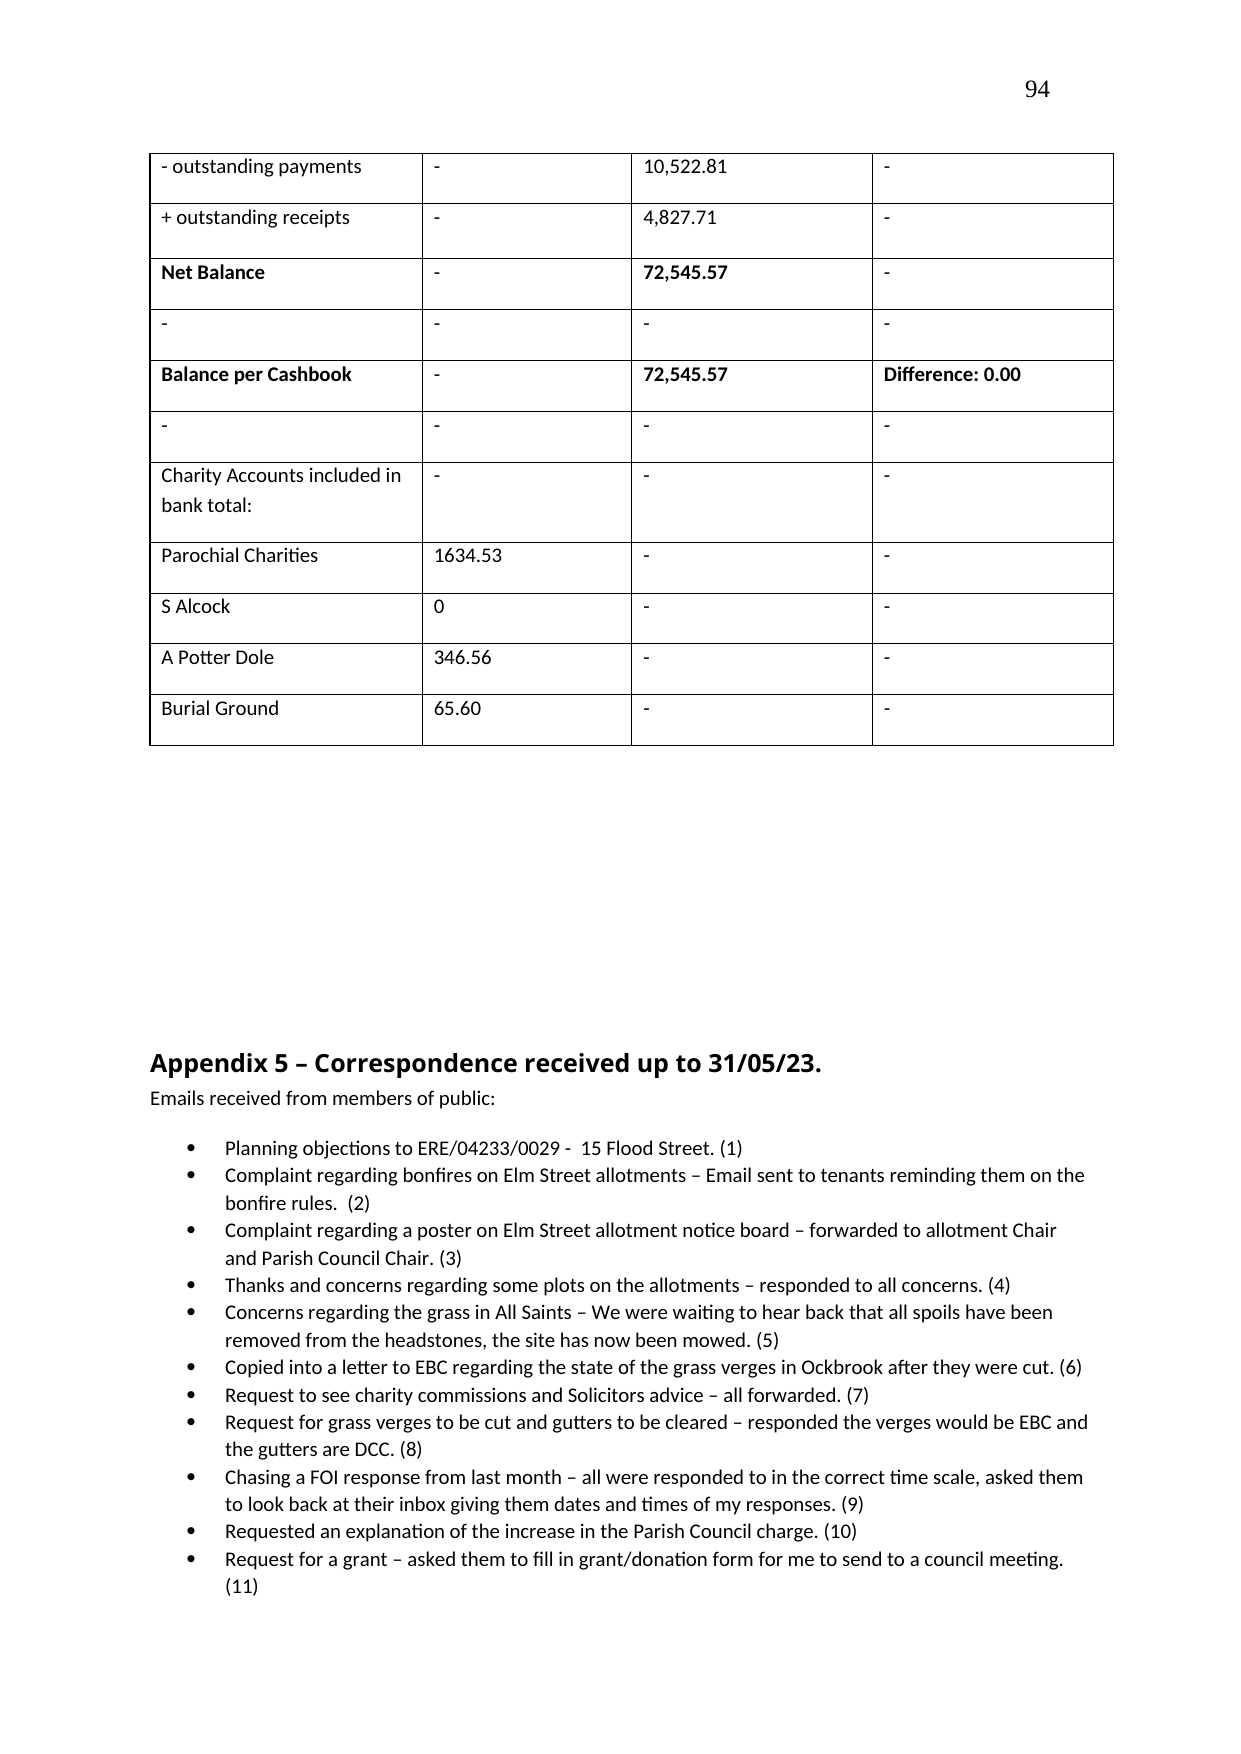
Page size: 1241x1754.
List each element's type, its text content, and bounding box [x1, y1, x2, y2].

table_cell - [423, 204, 631, 258]
table_cell - [873, 463, 1113, 542]
table_cell - [423, 154, 631, 203]
table_cell Charity Accounts included in bank total: [151, 463, 422, 542]
table_cell - [873, 412, 1113, 462]
list Complaint regarding bonfires on Elm Street allotments – Email sent to tenants reminding them on the bonfire rules. (2) [187, 1163, 1090, 1215]
table_cell - [632, 695, 872, 745]
table_cell - [873, 259, 1113, 309]
table_cell - [873, 154, 1113, 203]
table_cell - [423, 412, 631, 462]
table_cell S Alcock [151, 594, 422, 643]
table_cell + outstanding receipts [151, 204, 422, 258]
text Emails received from members of public: [150, 1085, 1090, 1111]
subtitle Appendix 5 – Correspondence received up to 31/05/23. [150, 1046, 1090, 1080]
list Concerns regarding the grass in All Saints – We were waiting to hear back that all spoils have been removed from the headstones, the site has now been mowed. (5) [187, 1299, 1090, 1352]
list Request for grass verges to be cut and gutters to be cleared – responded the verges would be EBC and the gutters are DCC. (8) [187, 1409, 1090, 1462]
list Request to see charity commissions and Solicitors advice – all forwarded. (7) [187, 1382, 1090, 1407]
list Requested an explanation of the increase in the Parish Council charge. (10) [187, 1519, 1090, 1544]
table_cell 346.56 [423, 644, 631, 694]
table_cell - [873, 204, 1113, 258]
list Planning objections to ERE/04233/0029 - 15 Flood Street. (1) [187, 1135, 1090, 1161]
table_cell - [632, 310, 872, 360]
table_cell - [632, 463, 872, 542]
table_cell Difference: 0.00 [873, 361, 1113, 411]
table_cell 0 [423, 594, 631, 643]
table_cell 65.60 [423, 695, 631, 745]
table_cell 72,545.57 [632, 361, 872, 411]
list Copied into a letter to EBC regarding the state of the grass verges in Ockbrook after they were cut. (6) [187, 1354, 1090, 1380]
table_cell 1634.53 [423, 543, 631, 592]
table_cell 4,827.71 [632, 204, 872, 258]
table_cell Parochial Charities [151, 543, 422, 592]
table_cell 10,522.81 [632, 154, 872, 203]
list Chasing a FOI response from last month – all were responded to in the correct time scale, asked them to look back at their inbox giving them dates and times of my responses. (9) [187, 1464, 1090, 1517]
table_cell - [873, 543, 1113, 592]
table_cell Burial Ground [151, 695, 422, 745]
table_cell - outstanding payments [151, 154, 422, 203]
table_cell - [873, 310, 1113, 360]
list Complaint regarding a poster on Elm Street allotment notice board – forwarded to allotment Chair and Parish Council Chair. (3) [187, 1217, 1090, 1270]
list Request for a grant – asked them to fill in grant/donation form for me to send to a council meeting. (11) [187, 1546, 1090, 1599]
table_cell - [632, 644, 872, 694]
table_cell - [632, 594, 872, 643]
table_cell A Potter Dole [151, 644, 422, 694]
list Thanks and concerns regarding some plots on the allotments – responded to all concerns. (4) [187, 1272, 1090, 1298]
table_cell - [423, 259, 631, 309]
table_cell - [873, 644, 1113, 694]
table_cell - [151, 412, 422, 462]
table_cell - [873, 695, 1113, 745]
table_cell - [423, 463, 631, 542]
table_cell 72,545.57 [632, 259, 872, 309]
table_cell - [423, 361, 631, 411]
table_cell - [632, 543, 872, 592]
table_cell - [873, 594, 1113, 643]
table_cell - [151, 310, 422, 360]
table_cell Net Balance [151, 259, 422, 309]
table_cell - [423, 310, 631, 360]
table_cell - [632, 412, 872, 462]
table_cell Balance per Cashbook [151, 361, 422, 411]
